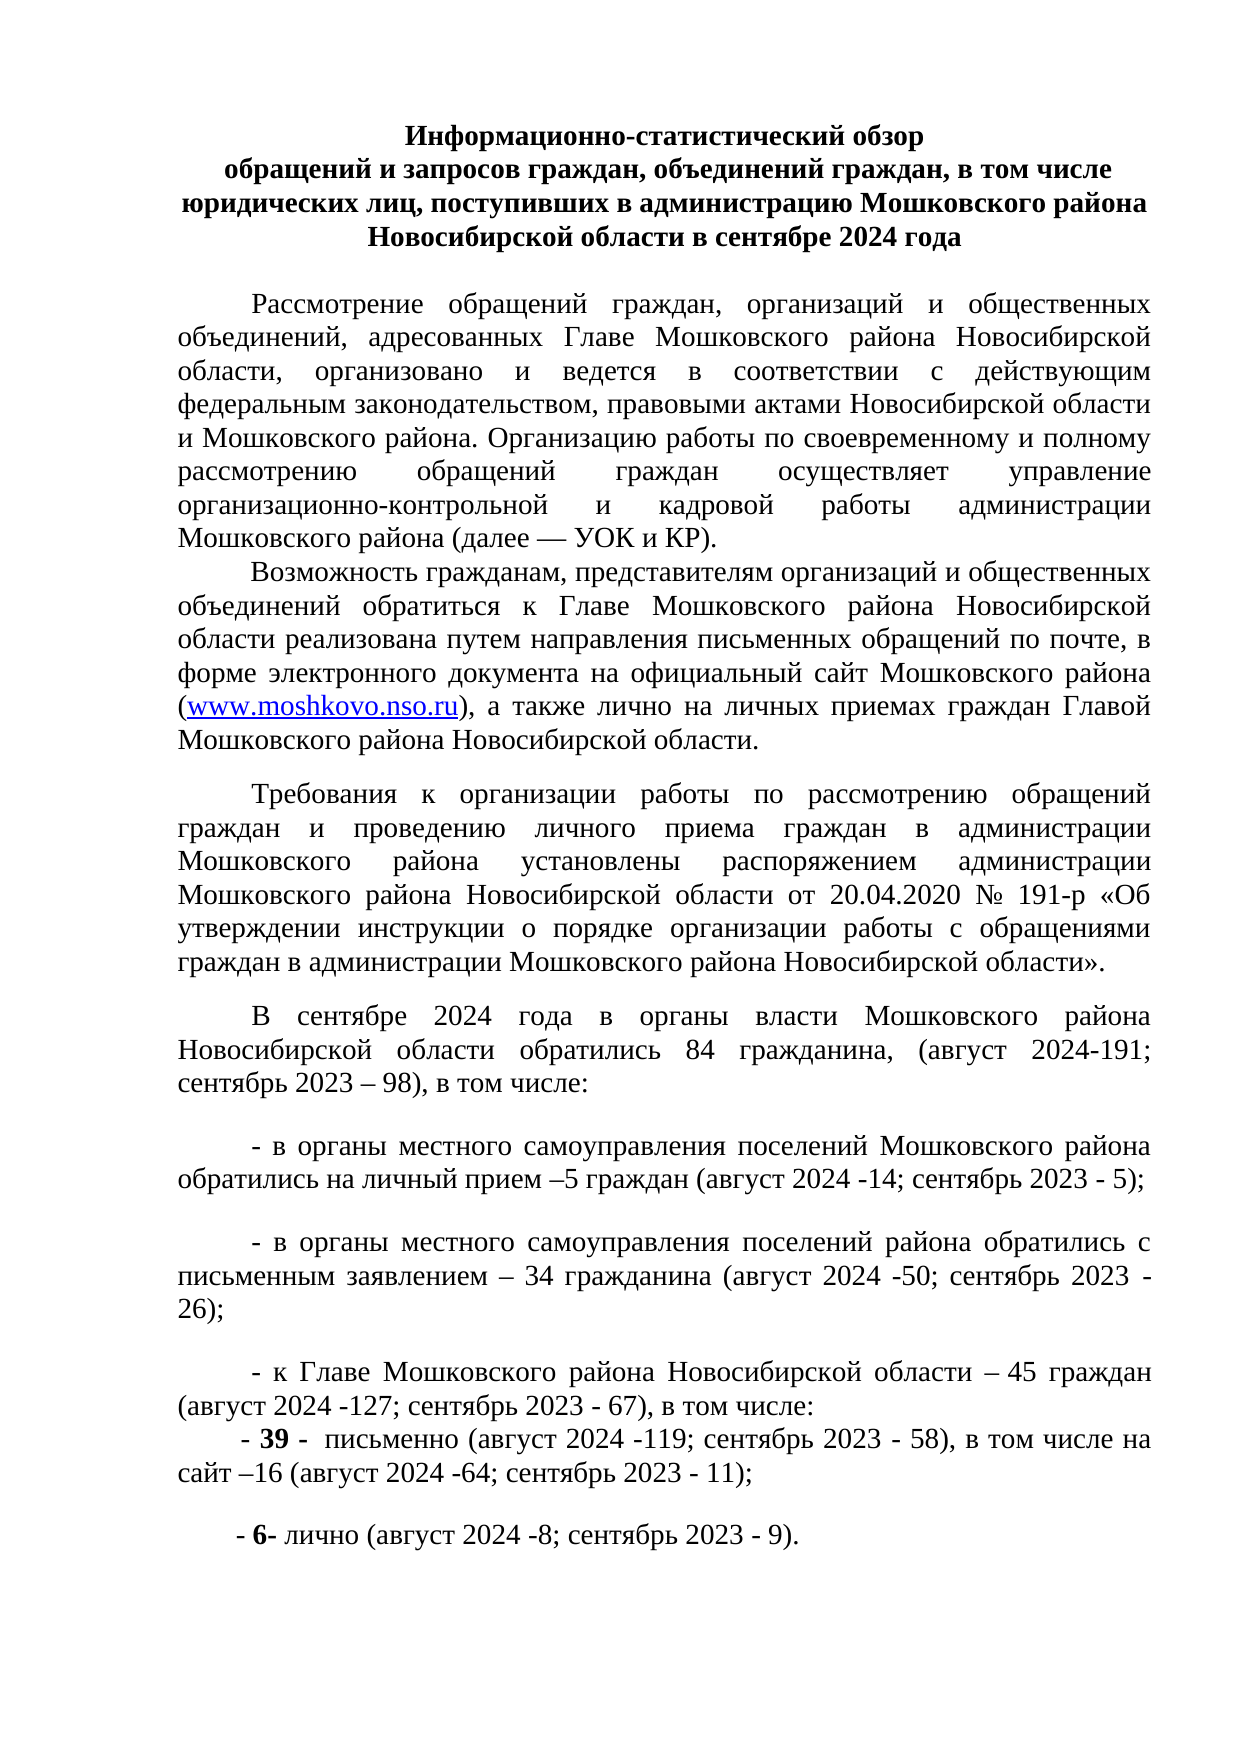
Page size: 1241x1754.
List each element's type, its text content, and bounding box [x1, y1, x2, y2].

text - 39 - письменно (август 2024 -119; сентябрь 2023 - 58), в том числе на сайт –16 (август 2024 -64; сентябрь 2023 - 11); [177, 1421, 1152, 1488]
text - 6- лично (август 2024 -8; сентябрь 2023 - 9). [177, 1517, 1152, 1551]
text Информационно-статистический обзор [177, 118, 1152, 152]
text В сентябре 2024 года в органы власти Мошковского района Новосибирской области обратились 84 гражданина, (август 2024-191; сентябрь 2023 – 98), в том числе: [177, 998, 1152, 1099]
text обращений и запросов граждан, объединений граждан, в том числе юридических лиц, поступивших в администрацию Мошковского района Новосибирской области в сентябре 2024 года [177, 152, 1152, 252]
text Рассмотрение обращений граждан, организаций и общественных объединений, адресованных Главе Мошковского района Новосибирской области, организовано и ведется в соответствии с действующим федеральным законодательством, правовыми актами Новосибирской области и Мошковского района. Организацию работы по своевременному и полному рассмотрению обращений граждан осуществляет управление организационно-контрольной и кадровой работы администрации Мошковского района (далее — УОК и КР). [177, 286, 1152, 554]
text Возможность гражданам, представителям организаций и общественных объединений обратиться к Главе Мошковского района Новосибирской области реализована путем направления письменных обращений по почте, в форме электронного документа на официальный сайт Мошковского района (www.moshkovo.nso.ru), а также лично на личных приемах граждан Главой Мошковского района Новосибирской области. [177, 554, 1152, 755]
text - к Главе Мошковского района Новосибирской области – 45 граждан (август 2024 -127; сентябрь 2023 - 67), в том числе: [177, 1354, 1152, 1421]
text Требования к организации работы по рассмотрению обращений граждан и проведению личного приема граждан в администрации Мошковского района установлены распоряжением администрации Мошковского района Новосибирской области от 20.04.2020 № 191-р «Об утверждении инструкции о порядке организации работы с обращениями граждан в администрации Мошковского района Новосибирской области». [177, 776, 1152, 977]
text - в органы местного самоуправления поселений Мошковского района обратились на личный прием –5 граждан (август 2024 -14; сентябрь 2023 - 5); [177, 1128, 1152, 1195]
text - в органы местного самоуправления поселений района обратились с письменным заявлением – 34 гражданина (август 2024 -50; сентябрь 2023 - 26); [177, 1224, 1152, 1325]
